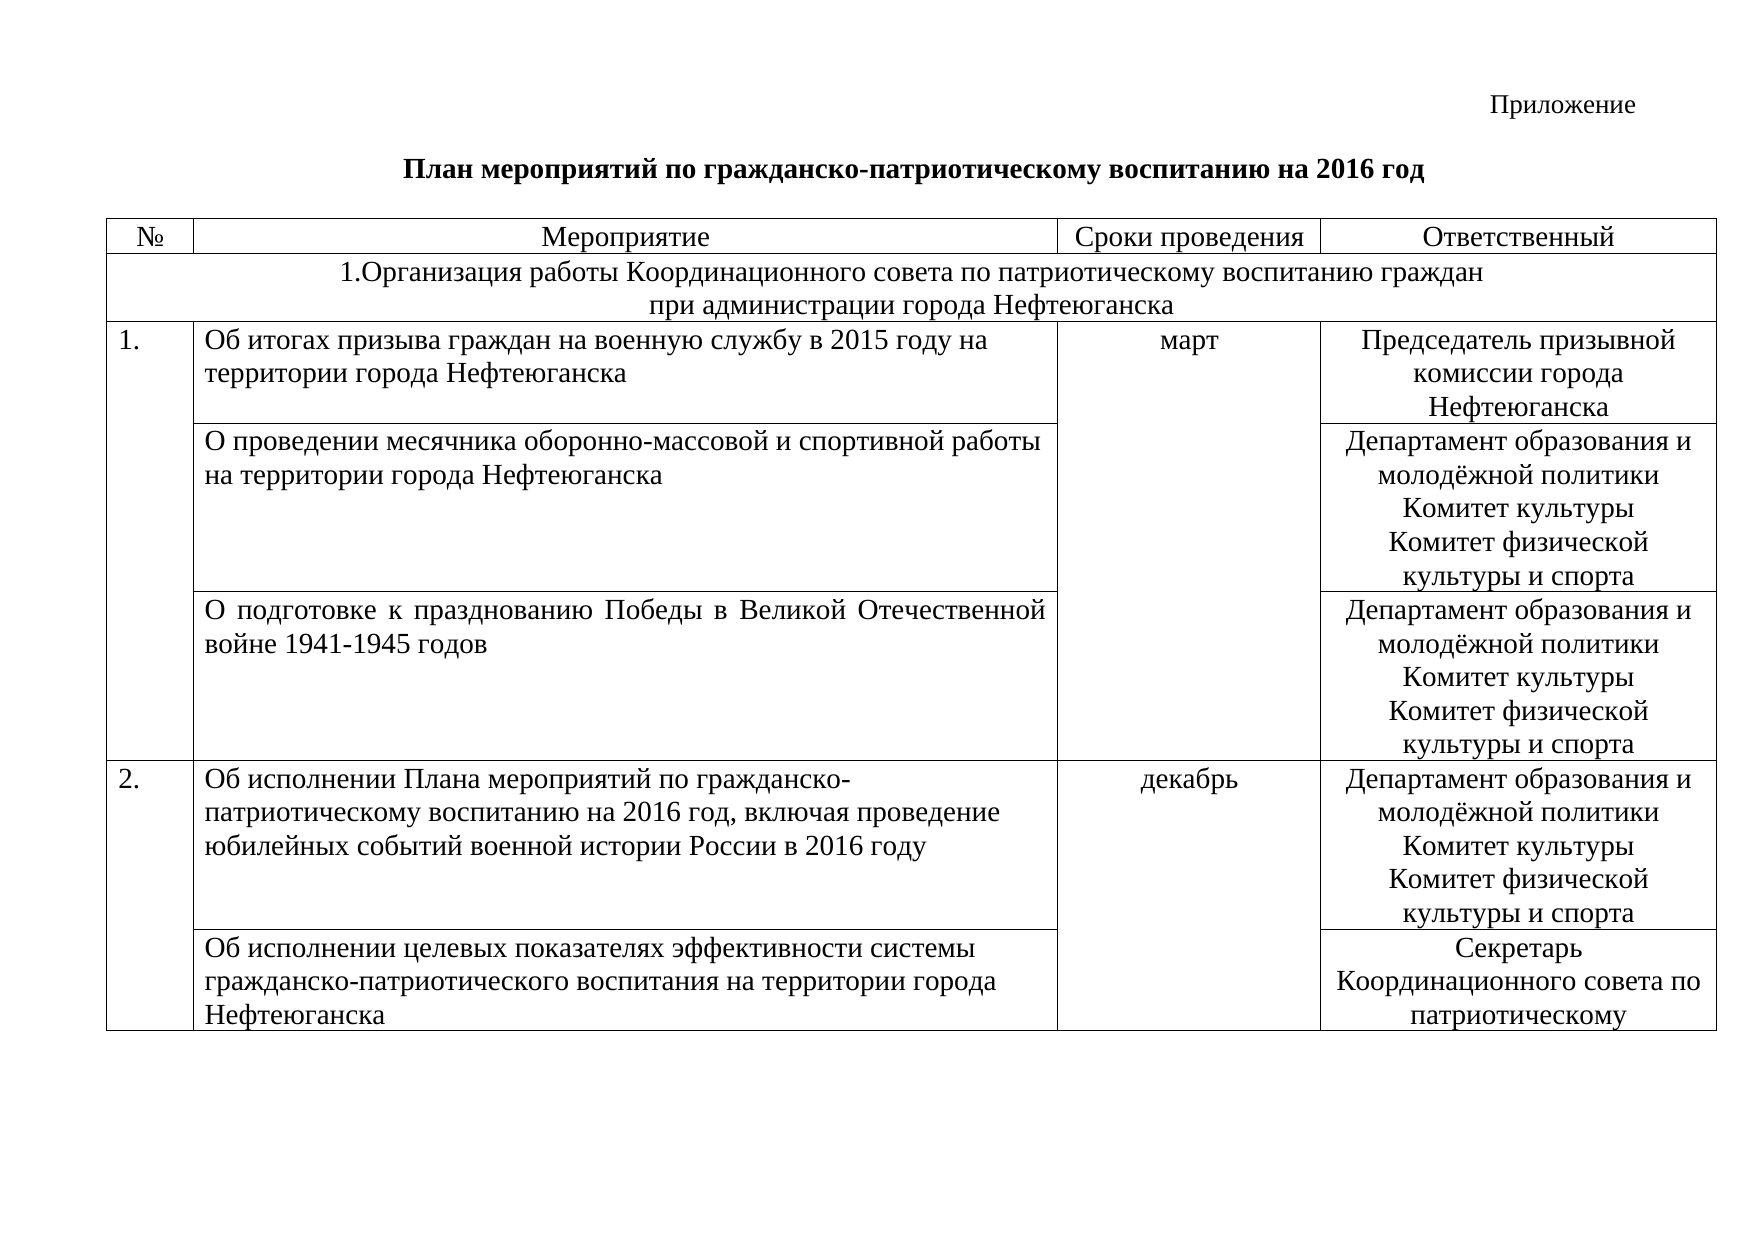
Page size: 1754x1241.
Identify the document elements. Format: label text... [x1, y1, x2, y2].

table_cell декабрь [1058, 761, 1320, 1030]
table_header Мероприятие [194, 219, 1057, 253]
table_cell 2. [107, 761, 193, 1030]
table_cell Председатель призывной комиссии города Нефтеюганска [1321, 322, 1716, 422]
table_header Ответственный [1321, 219, 1716, 253]
table_header № [107, 219, 193, 253]
table_cell Департамент образования и молодёжной политики Комитет культуры Комитет физической культуры и спорта [1321, 424, 1716, 591]
table_cell Об исполнении Плана мероприятий по гражданско-патриотическому воспитанию на 2016 год, включая проведение юбилейных событий военной истории России в 2016 году [194, 761, 1057, 929]
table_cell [1321, 930, 1716, 1030]
table_cell О подготовке к празднованию Победы в Великой Отечественной войне 1941-1945 годов [194, 592, 1057, 760]
table_cell О проведении месячника оборонно-массовой и спортивной работы на территории города Нефтеюганска [194, 424, 1057, 591]
table_cell 1.Организация работы Координационного совета по патриотическому воспитанию граждан при администрации города Нефтеюганска [107, 254, 1716, 321]
table_header Сроки проведения [1058, 219, 1320, 253]
table_cell 1. [107, 322, 193, 760]
table_cell Об итогах призыва граждан на военную службу в 2015 году на территории города Нефтеюганска [194, 322, 1057, 422]
table_cell Департамент образования и молодёжной политики Комитет культуры Комитет физической культуры и спорта [1321, 592, 1716, 760]
text План мероприятий по гражданско-патриотическому воспитанию на 2016 год [118, 151, 1636, 184]
table_cell Департамент образования и молодёжной политики Комитет культуры Комитет физической культуры и спорта [1321, 761, 1716, 929]
text Приложение [118, 89, 1636, 120]
table_cell март [1058, 322, 1320, 760]
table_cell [194, 930, 1057, 1030]
